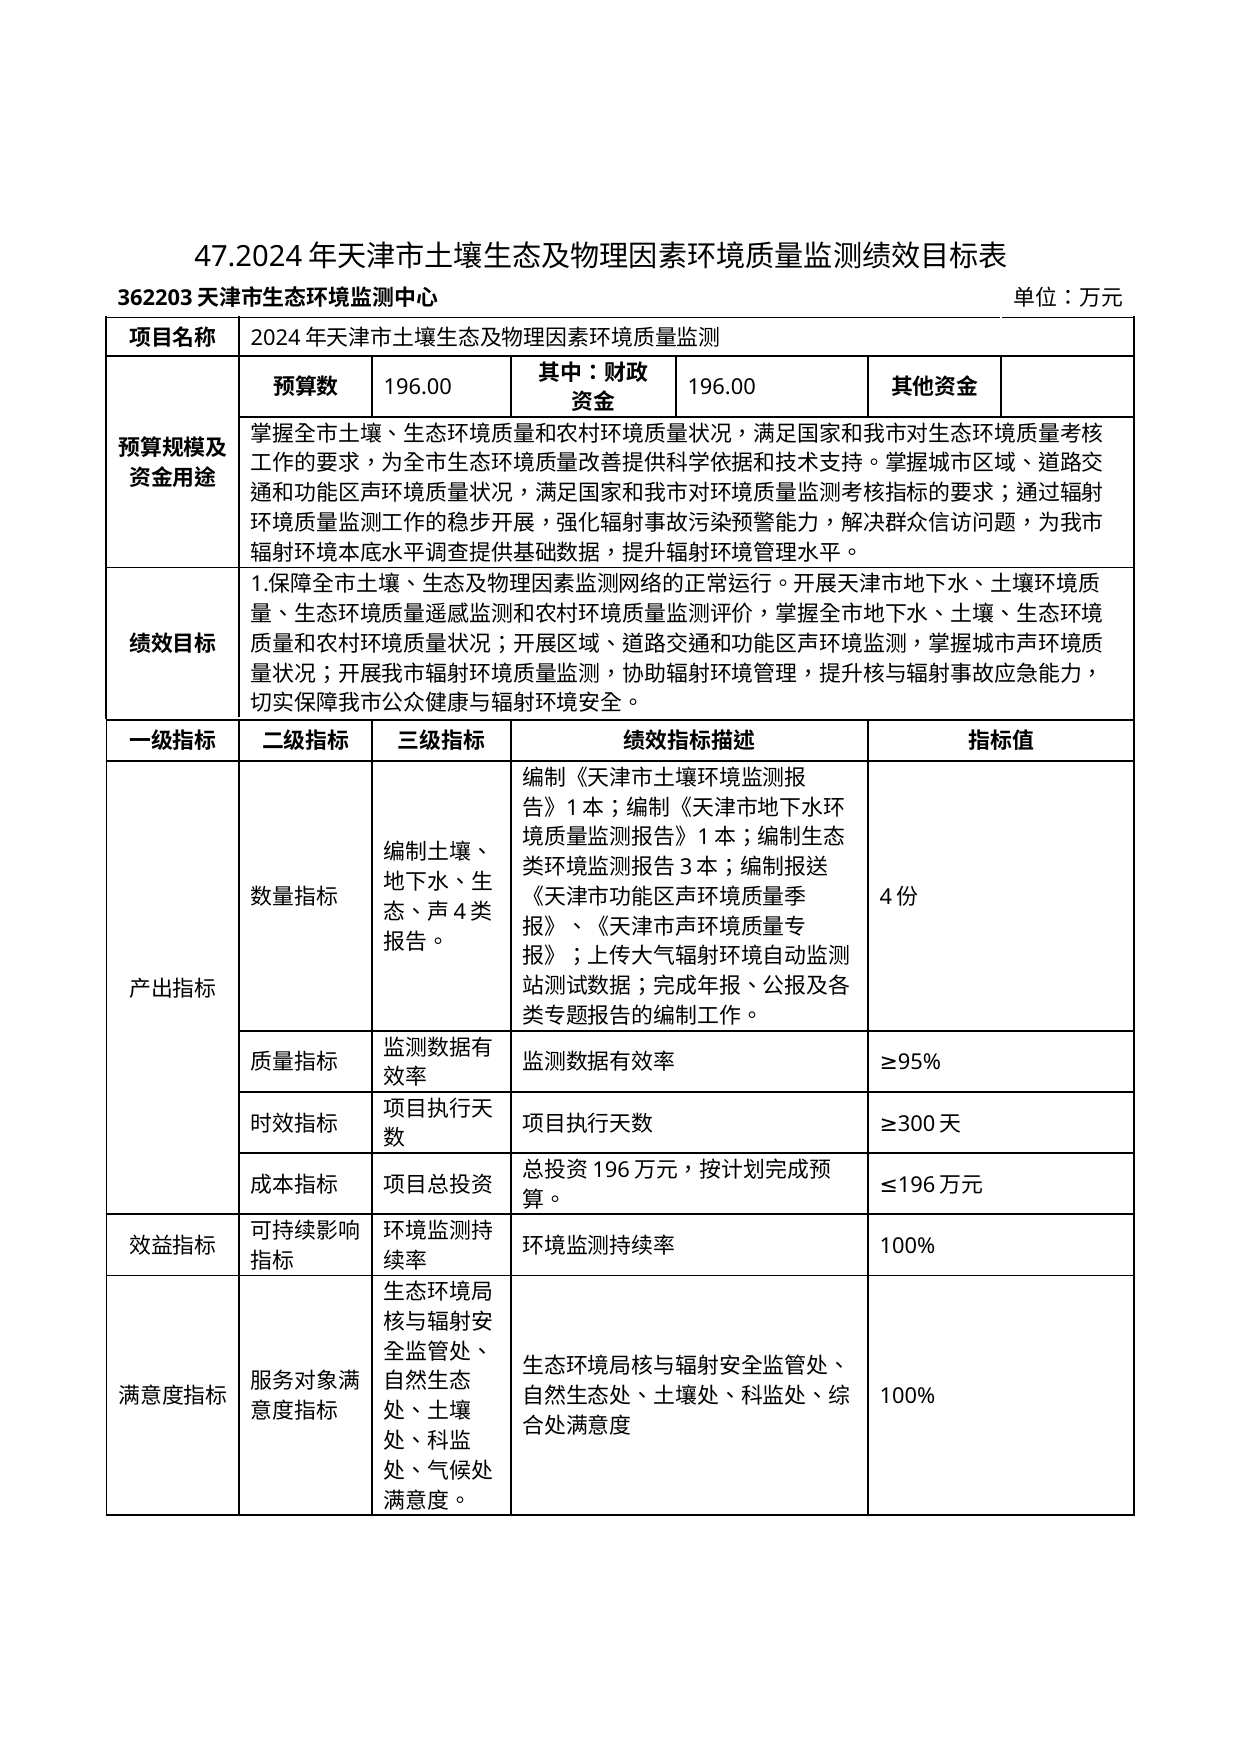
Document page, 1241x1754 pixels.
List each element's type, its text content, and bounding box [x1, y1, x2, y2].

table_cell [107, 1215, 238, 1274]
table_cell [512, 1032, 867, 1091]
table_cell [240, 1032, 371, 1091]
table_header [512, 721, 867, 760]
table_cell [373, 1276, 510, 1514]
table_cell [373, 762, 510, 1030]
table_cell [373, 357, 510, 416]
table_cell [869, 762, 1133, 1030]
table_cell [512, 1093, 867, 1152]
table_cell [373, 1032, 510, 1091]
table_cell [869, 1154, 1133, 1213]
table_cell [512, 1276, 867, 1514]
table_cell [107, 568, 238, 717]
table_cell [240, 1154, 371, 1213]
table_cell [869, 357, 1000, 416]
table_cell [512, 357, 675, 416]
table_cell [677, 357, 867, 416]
text 47.2024年天津市土壤生态及物理因素环境质量监测绩效目标表 [136, 235, 1104, 275]
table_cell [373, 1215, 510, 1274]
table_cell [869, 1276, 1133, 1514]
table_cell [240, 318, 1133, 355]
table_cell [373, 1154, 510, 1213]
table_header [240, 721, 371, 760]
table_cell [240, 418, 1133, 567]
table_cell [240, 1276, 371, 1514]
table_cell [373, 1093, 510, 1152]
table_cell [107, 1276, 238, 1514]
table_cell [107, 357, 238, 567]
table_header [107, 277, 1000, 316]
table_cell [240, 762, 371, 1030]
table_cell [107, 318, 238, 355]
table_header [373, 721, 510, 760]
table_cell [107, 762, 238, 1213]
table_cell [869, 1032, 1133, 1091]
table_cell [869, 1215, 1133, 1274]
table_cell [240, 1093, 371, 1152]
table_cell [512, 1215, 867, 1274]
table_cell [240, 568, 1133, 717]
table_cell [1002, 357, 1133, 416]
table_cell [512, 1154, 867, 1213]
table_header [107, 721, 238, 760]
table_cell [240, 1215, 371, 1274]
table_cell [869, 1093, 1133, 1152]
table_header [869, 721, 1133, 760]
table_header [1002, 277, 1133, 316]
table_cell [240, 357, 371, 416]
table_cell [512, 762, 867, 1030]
